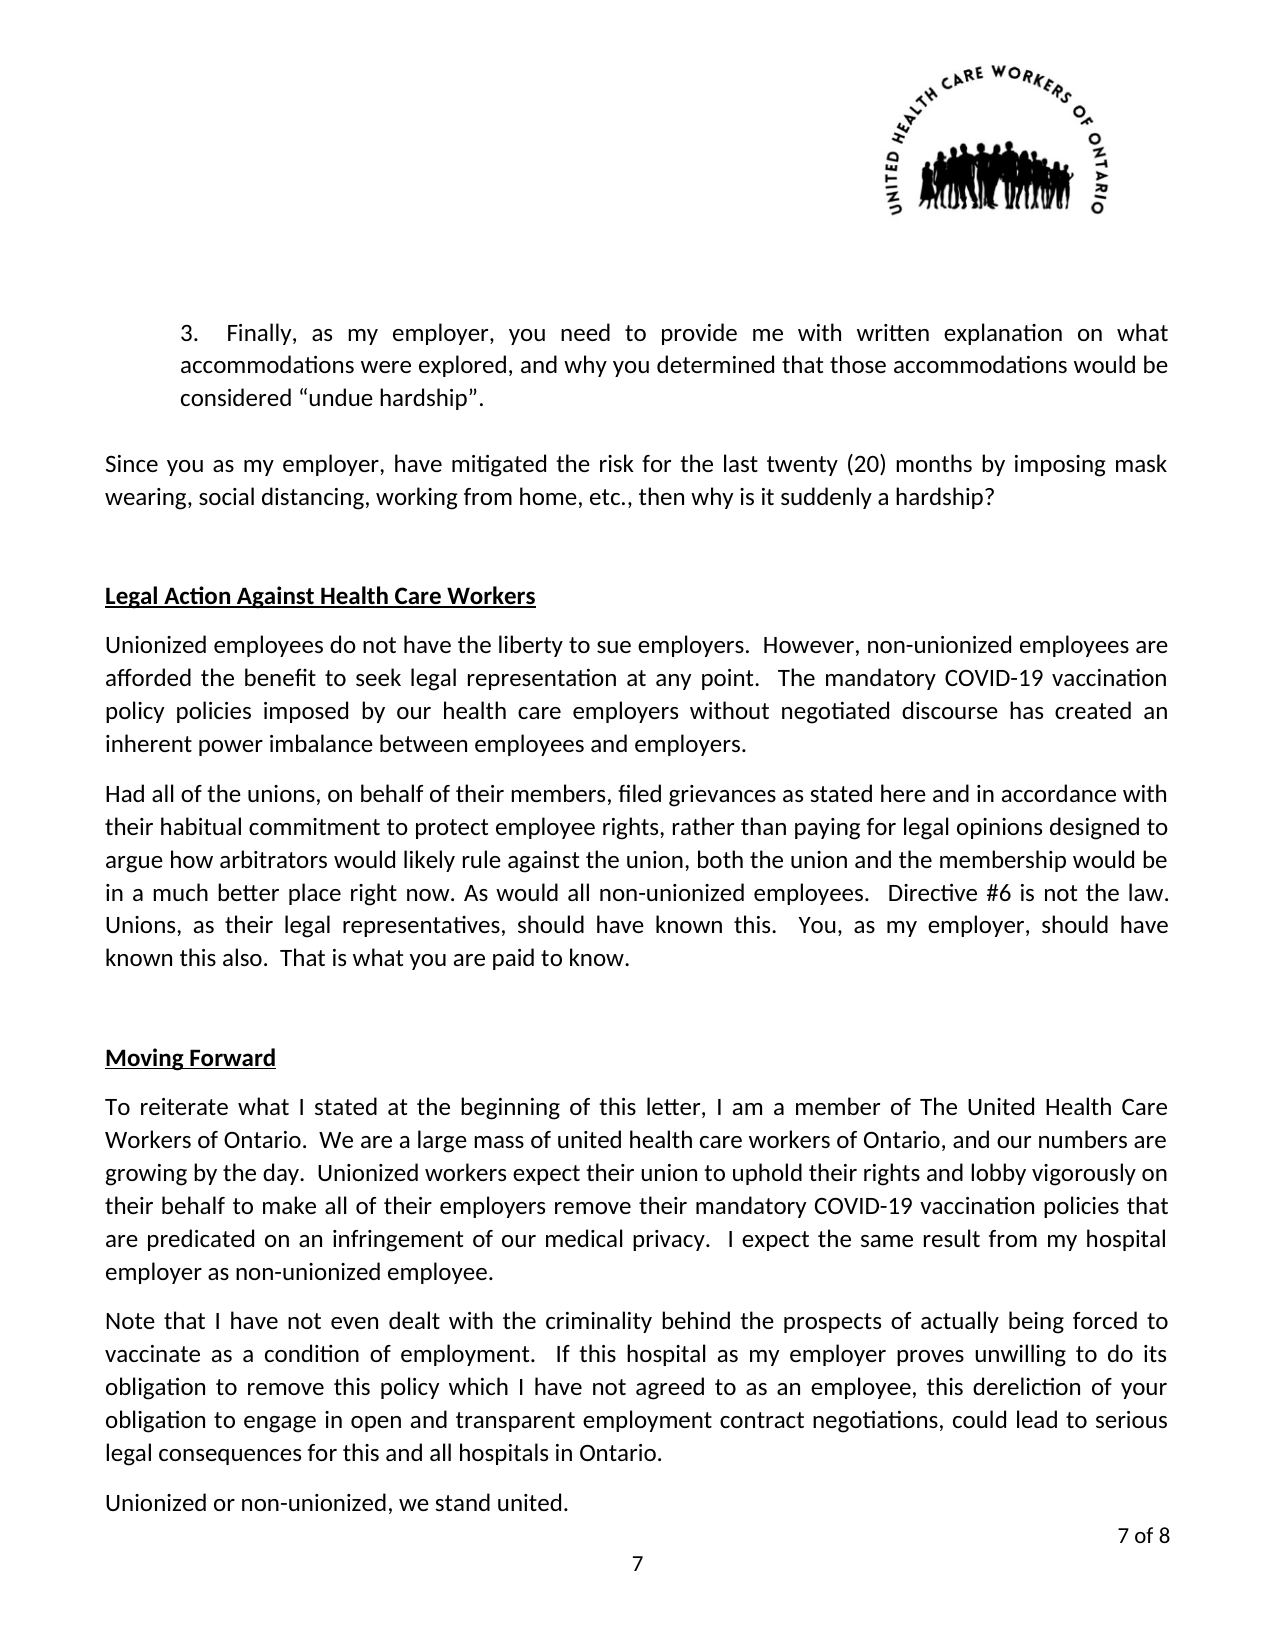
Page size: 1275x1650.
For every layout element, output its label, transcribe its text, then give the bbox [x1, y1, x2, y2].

list Legal Action Against Health Care Workers [105, 580, 1170, 611]
text Unionized or non-unionized, we stand united. [105, 1487, 1170, 1517]
text Note that I have not even dealt with the criminality behind the prospects of actually being forced to vaccinate as a condition of employment. If this hospital as my employer proves unwilling to do its obligation to remove this policy which I have not agreed to as an employee, this dereliction of your obligation to engage in open and transparent employment contract negotiations, could lead to serious legal consequences for this and all hospitals in Ontario. [105, 1306, 1170, 1468]
text Unionized employees do not have the liberty to sue employers. However, non-unionized employees are afforded the benefit to seek legal representation at any point. The mandatory COVID-19 vaccination policy policies imposed by our health care employers without negotiated discourse has created an inherent power imbalance between employees and employers. [105, 630, 1170, 759]
list Since you as my employer, have mitigated the risk for the last twenty (20) months by imposing mask wearing, social distancing, working from home, etc., then why is it suddenly a hardship? [105, 448, 1170, 512]
text Had all of the unions, on behalf of their members, filed grievances as stated here and in accordance with their habitual commitment to protect employee rights, rather than paying for legal opinions designed to argue how arbitrators would likely rule against the union, both the union and the membership would be in a much better place right now. As would all non-unionized employees. Directive #6 is not the law. Unions, as their legal representatives, should have known this. You, as my employer, should have known this also. That is what you are paid to know. [105, 778, 1170, 973]
picture [812, 15, 1171, 289]
text To reiterate what I stated at the beginning of this letter, I am a member of The United Health Care Workers of Ontario. We are a large mass of united health care workers of Ontario, and our numbers are growing by the day. Unionized workers expect their union to uphold their rights and lobby vigorously on their behalf to make all of their employers remove their mandatory COVID-19 vaccination policies that are predicated on an infringement of our medical privacy. I expect the same result from my hospital employer as non-unionized employee. [105, 1091, 1170, 1286]
text Moving Forward [105, 1042, 1170, 1072]
list 3. Finally, as my employer, you need to provide me with written explanation on what accommodations were explored, and why you determined that those accommodations would be considered “undue hardship”. [180, 317, 1170, 413]
